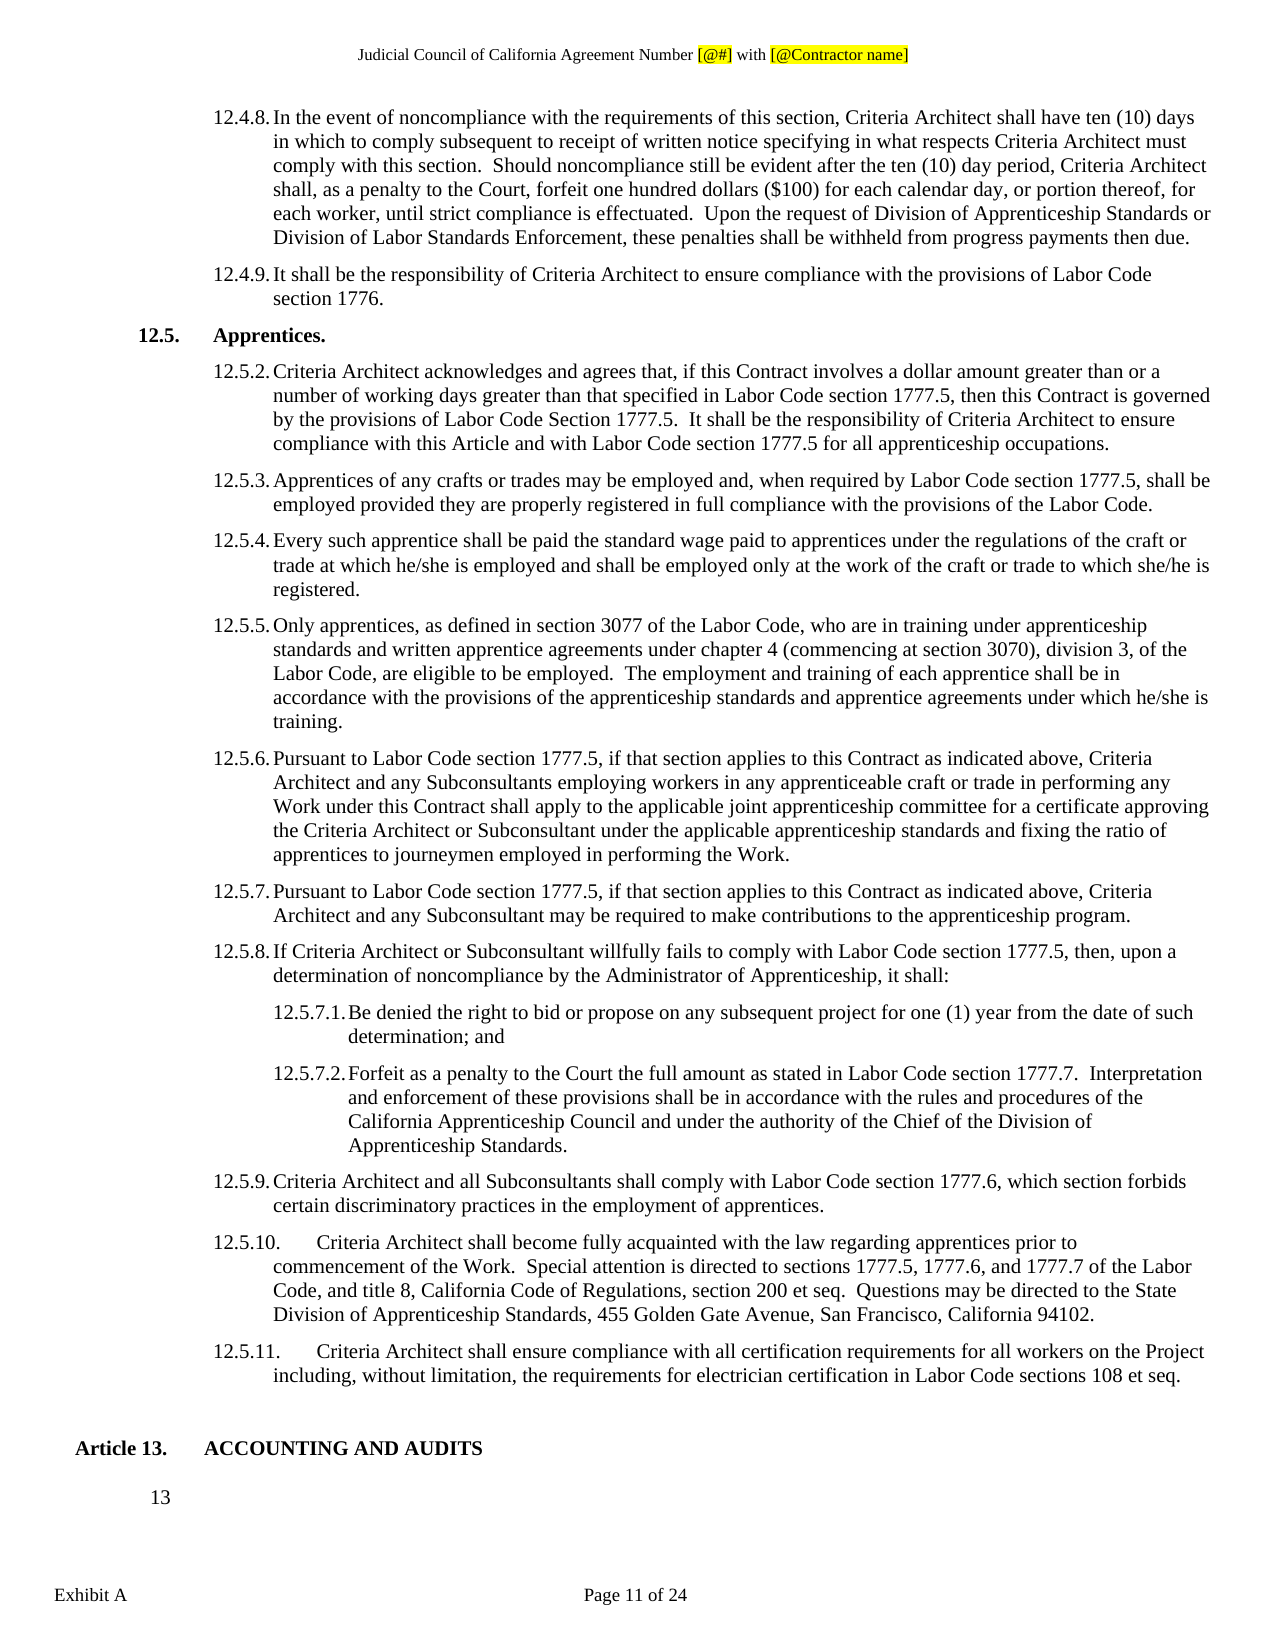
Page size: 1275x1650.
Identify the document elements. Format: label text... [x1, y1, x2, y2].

list If Criteria Architect or Subconsultant willfully fails to comply with Labor Code section 1777.5, then, upon a determination of noncompliance by the Administrator of Apprenticeship, it shall: [213, 939, 1212, 987]
text 12.5.7.1. Be denied the right to bid or propose on any subsequent project for one (1) year from the date of such determination; and [273, 1000, 1212, 1048]
list In the event of noncompliance with the requirements of this section, Criteria Architect shall have ten (10) days in which to comply subsequent to receipt of written notice specifying in what respects Criteria Architect must comply with this section. Should noncompliance still be evident after the ten (10) day period, Criteria Architect shall, as a penalty to the Court, forfeit one hundred dollars ($100) for each calendar day, or portion thereof, for each worker, until strict compliance is effectuated. Upon the request of Division of Apprenticeship Standards or Division of Labor Standards Enforcement, these penalties shall be withheld from progress payments then due. [213, 105, 1212, 249]
list Criteria Architect acknowledges and agrees that, if this Contract involves a dollar amount greater than or a number of working days greater than that specified in Labor Code section 1777.5, then this Contract is governed by the provisions of Labor Code Section 1777.5. It shall be the responsibility of Criteria Architect to ensure compliance with this Article and with Labor Code section 1777.5 for all apprenticeship occupations. [213, 359, 1212, 455]
list Pursuant to Labor Code section 1777.5, if that section applies to this Contract as indicated above, Criteria Architect and any Subconsultants employing workers in any apprenticeable craft or trade in performing any Work under this Contract shall apply to the applicable joint apprenticeship committee for a certificate approving the Criteria Architect or Subconsultant under the applicable apprenticeship standards and fixing the ratio of apprentices to journeymen employed in performing the Work. [213, 746, 1212, 866]
list Only apprentices, as defined in section 3077 of the Labor Code, who are in training under apprenticeship standards and written apprentice agreements under chapter 4 (commencing at section 3070), division 3, of the Labor Code, are eligible to be employed. The employment and training of each apprentice shall be in accordance with the provisions of the apprenticeship standards and apprentice agreements under which he/she is training. [213, 613, 1212, 733]
list It shall be the responsibility of Criteria Architect to ensure compliance with the provisions of Labor Code section 1776. [213, 262, 1212, 310]
list Pursuant to Labor Code section 1777.5, if that section applies to this Contract as indicated above, Criteria Architect and any Subconsultant may be required to make contributions to the apprenticeship program. [213, 879, 1212, 927]
list Criteria Architect shall ensure compliance with all certification requirements for all workers on the Project including, without limitation, the requirements for electrician certification in Labor Code sections 108 et seq. [213, 1339, 1212, 1387]
subtitle Article 13. ACCOUNTING AND AUDITS [75, 1436, 1212, 1460]
list Apprentices. [138, 322, 1167, 347]
list Every such apprentice shall be paid the standard wage paid to apprentices under the regulations of the craft or trade at which he/she is employed and shall be employed only at the work of the craft or trade to which she/he is registered. [213, 528, 1212, 601]
list Criteria Architect and all Subconsultants shall comply with Labor Code section 1777.6, which section forbids certain discriminatory practices in the employment of apprentices. [213, 1169, 1212, 1217]
list Criteria Architect shall become fully acquainted with the law regarding apprentices prior to commencement of the Work. Special attention is directed to sections 1777.5, 1777.6, and 1777.7 of the Labor Code, and title 8, California Code of Regulations, section 200 et seq. Questions may be directed to the State Division of Apprenticeship Standards, 455 Golden Gate Avenue, San Francisco, California 94102. [213, 1230, 1212, 1326]
list 12.5.7.2. Forfeit as a penalty to the Court the full amount as stated in Labor Code section 1777.7. Interpretation and enforcement of these provisions shall be in accordance with the rules and procedures of the California Apprenticeship Council and under the authority of the Chief of the Division of Apprenticeship Standards. [273, 1061, 1212, 1157]
list Apprentices of any crafts or trades may be employed and, when required by Labor Code section 1777.5, shall be employed provided they are properly registered in full compliance with the provisions of the Labor Code. [213, 468, 1212, 516]
